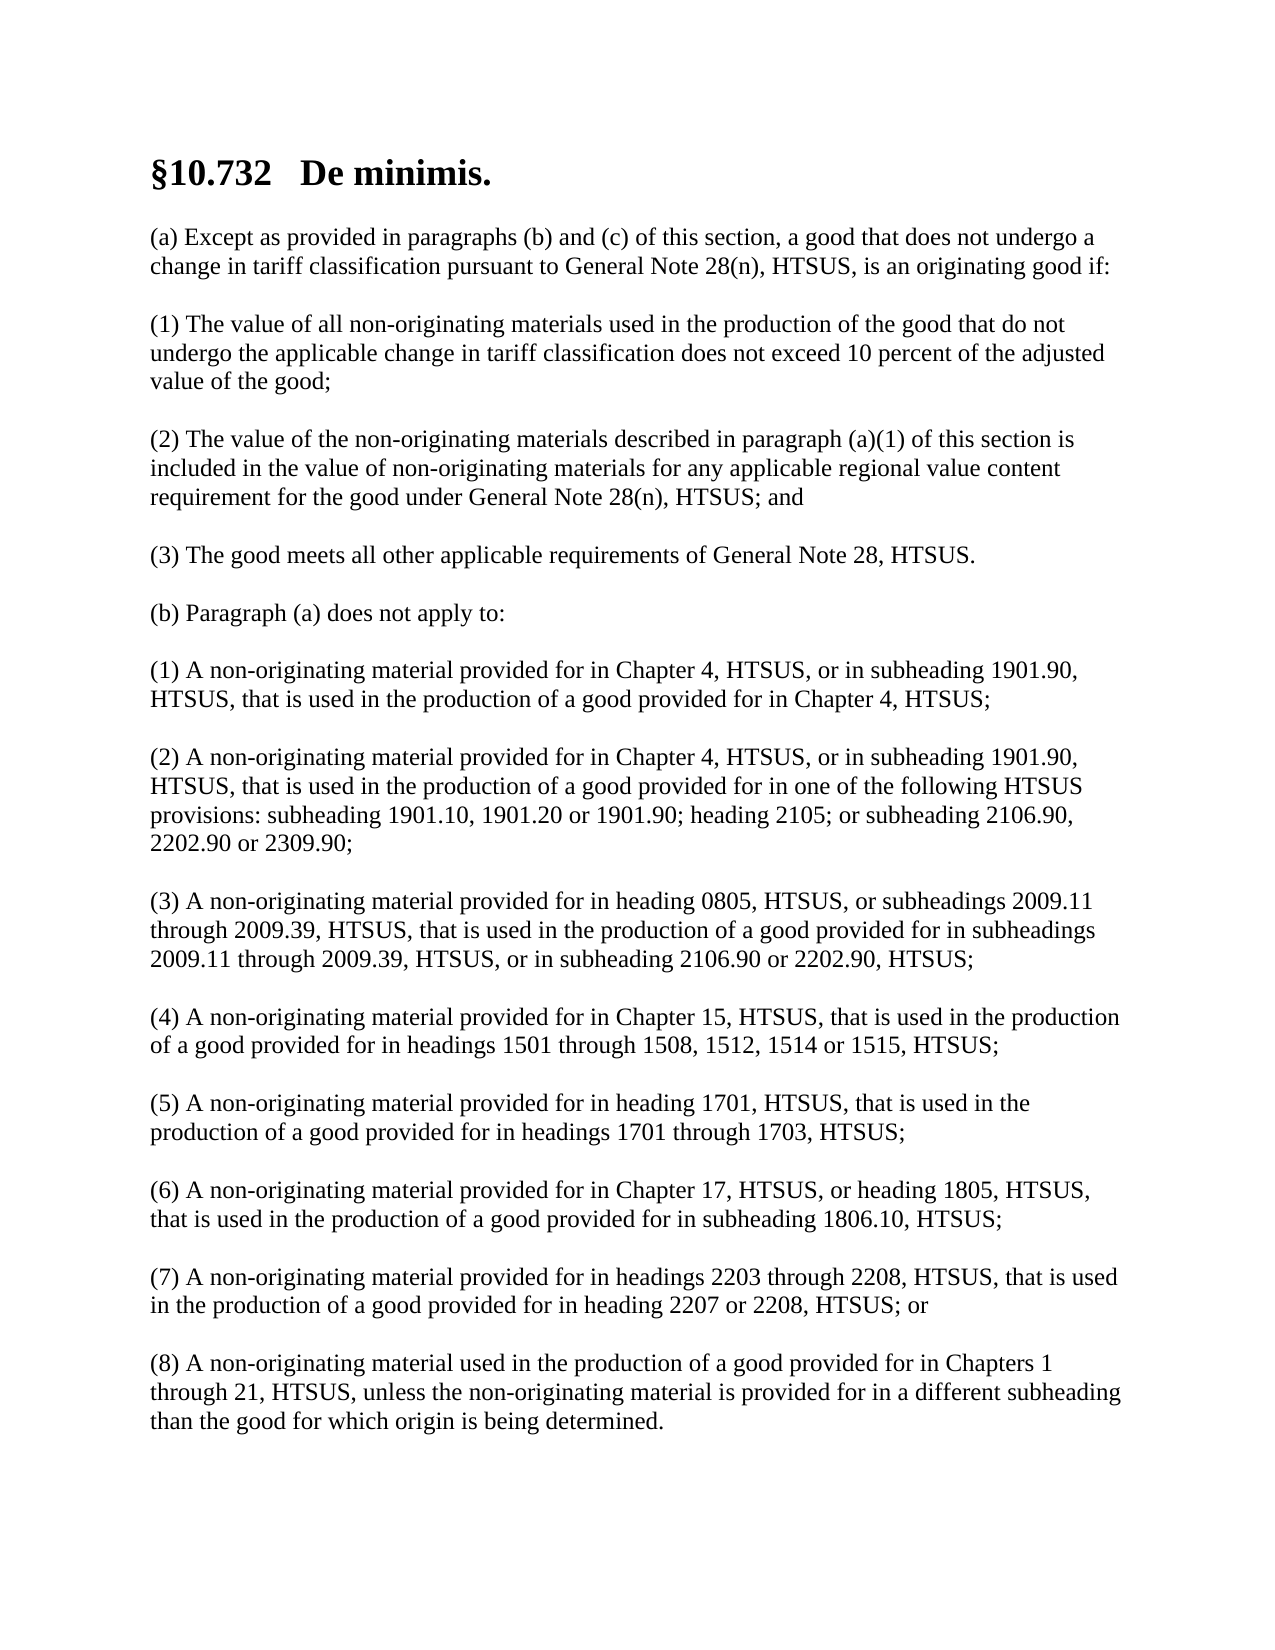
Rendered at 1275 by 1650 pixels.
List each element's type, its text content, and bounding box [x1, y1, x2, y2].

text (5) A non-originating material provided for in heading 1701, HTSUS, that is used in the production of a good provided for in headings 1701 through 1703, HTSUS; [150, 1088, 1125, 1146]
text (2) A non-originating material provided for in Chapter 4, HTSUS, or in subheading 1901.90, HTSUS, that is used in the production of a good provided for in one of the following HTSUS provisions: subheading 1901.10, 1901.20 or 1901.90; heading 2105; or subheading 2106.90, 2202.90 or 2309.90; [150, 742, 1125, 857]
text (a) Except as provided in paragraphs (b) and (c) of this section, a good that does not undergo a change in tariff classification pursuant to General Note 28(n), HTSUS, is an originating good if: [150, 222, 1125, 280]
text (1) The value of all non-originating materials used in the production of the good that do not undergo the applicable change in tariff classification does not exceed 10 percent of the adjusted value of the good; [150, 309, 1125, 395]
text (8) A non-originating material used in the production of a good provided for in Chapters 1 through 21, HTSUS, unless the non-originating material is provided for in a different subheading than the good for which origin is being determined. [150, 1348, 1125, 1435]
text (4) A non-originating material provided for in Chapter 15, HTSUS, that is used in the production of a good provided for in headings 1501 through 1508, 1512, 1514 or 1515, HTSUS; [150, 1002, 1125, 1059]
text (3) The good meets all other applicable requirements of General Note 28, HTSUS. [150, 540, 1125, 568]
text (3) A non-originating material provided for in heading 0805, HTSUS, or subheadings 2009.11 through 2009.39, HTSUS, that is used in the production of a good provided for in subheadings 2009.11 through 2009.39, HTSUS, or in subheading 2106.90 or 2202.90, HTSUS; [150, 886, 1125, 973]
text §10.732 De minimis. [150, 150, 1125, 193]
text (6) A non-originating material provided for in Chapter 17, HTSUS, or heading 1805, HTSUS, that is used in the production of a good provided for in subheading 1806.10, HTSUS; [150, 1175, 1125, 1233]
text (b) Paragraph (a) does not apply to: [150, 598, 1125, 626]
text (7) A non-originating material provided for in headings 2203 through 2208, HTSUS, that is used in the production of a good provided for in heading 2207 or 2208, HTSUS; or [150, 1262, 1125, 1319]
text (1) A non-originating material provided for in Chapter 4, HTSUS, or in subheading 1901.90, HTSUS, that is used in the production of a good provided for in Chapter 4, HTSUS; [150, 656, 1125, 713]
text (2) The value of the non-originating materials described in paragraph (a)(1) of this section is included in the value of non-originating materials for any applicable regional value content requirement for the good under General Note 28(n), HTSUS; and [150, 424, 1125, 511]
